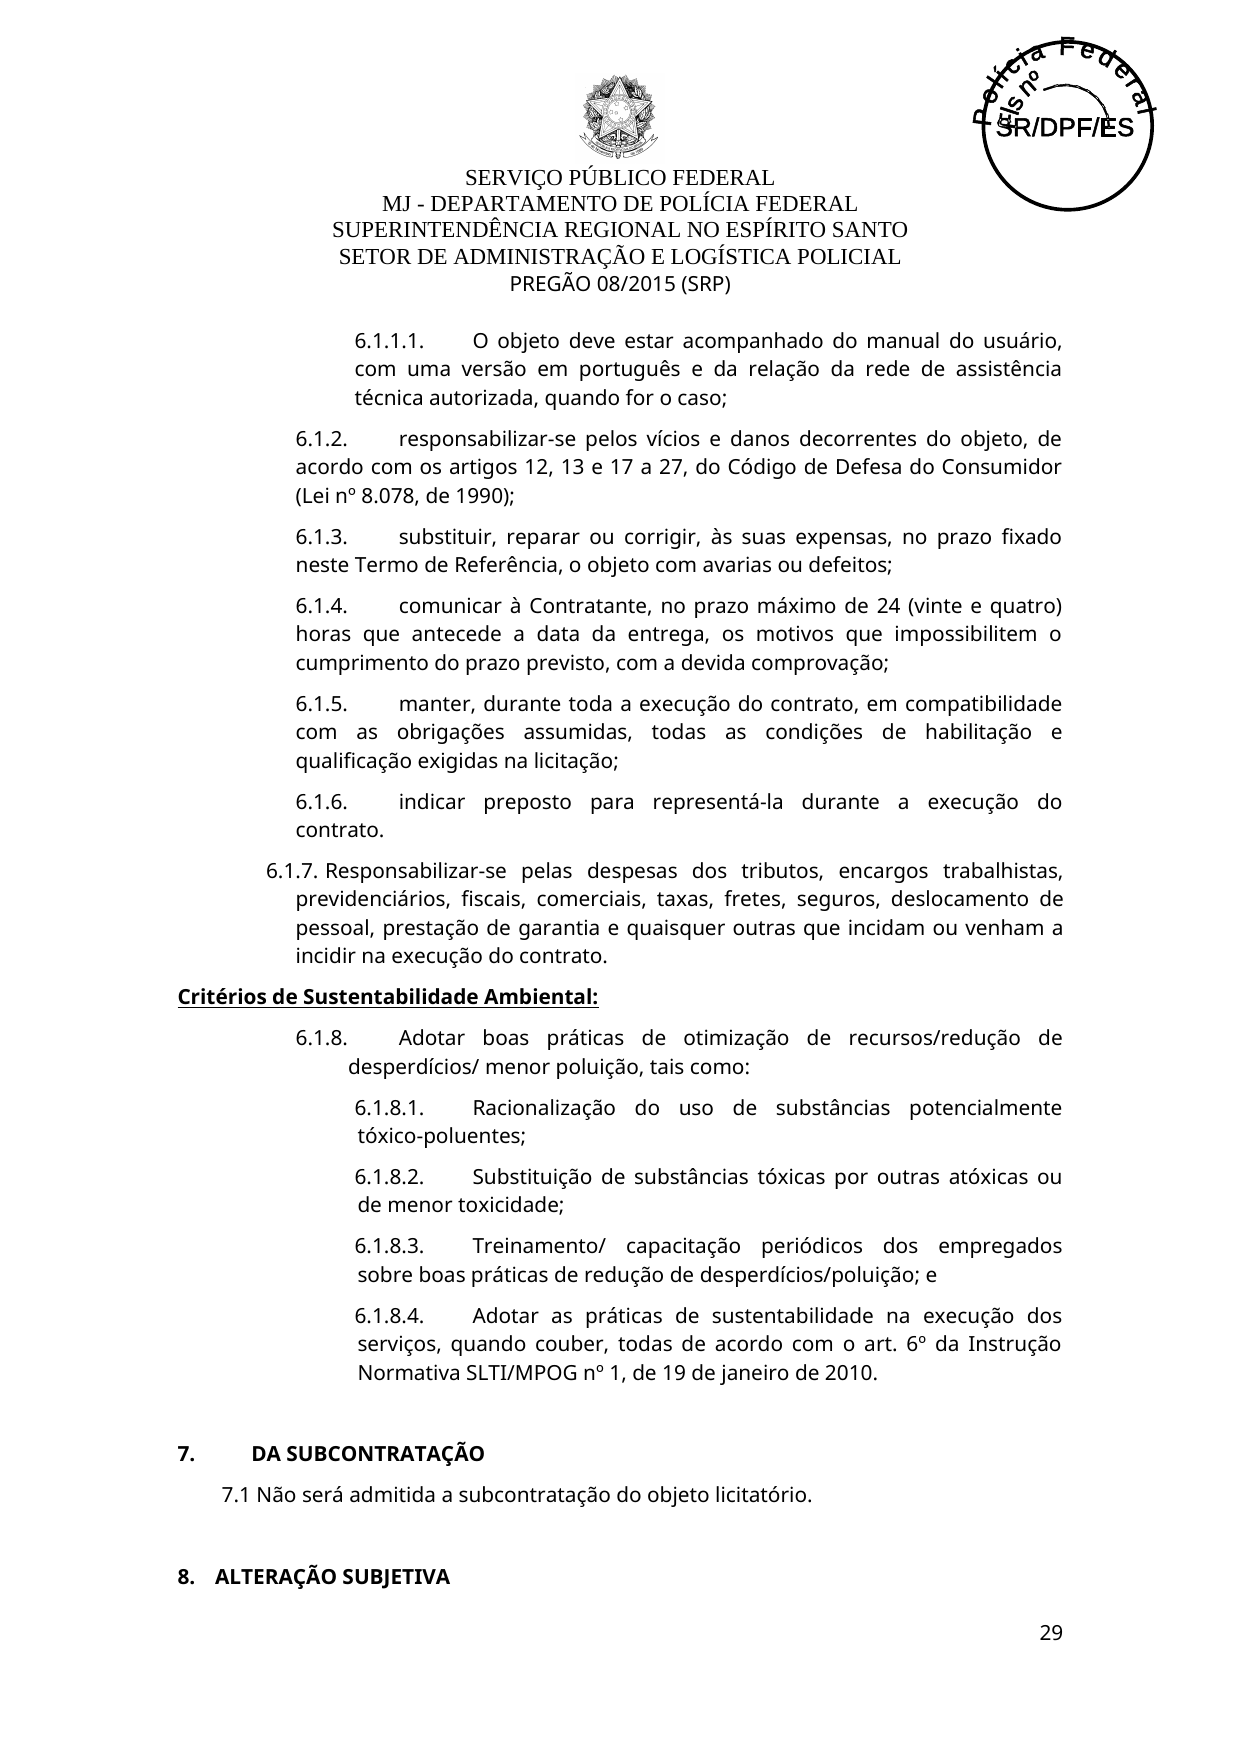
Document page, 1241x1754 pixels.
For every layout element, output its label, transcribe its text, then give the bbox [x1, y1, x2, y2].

list DA SUBCONTRATAÇÃO [177, 1439, 1063, 1468]
list indicar preposto para representá-la durante a execução do contrato. [295, 787, 1063, 844]
list responsabilizar-se pelos vícios e danos decorrentes do objeto, de acordo com os artigos 12, 13 e 17 a 27, do Código de Defesa do Consumidor (Lei nº 8.078, de 1990); [295, 424, 1063, 509]
list Adotar as práticas de sustentabilidade na execução dos serviços, quando couber, todas de acordo com o art. 6º da Instrução Normativa SLTI/MPOG nº 1, de 19 de janeiro de 2010. [354, 1301, 1063, 1386]
list Racionalização do uso de substâncias potencialmente tóxico-poluentes; [354, 1093, 1063, 1149]
list Responsabilizar-se pelas despesas dos tributos, encargos trabalhistas, previdenciários, fiscais, comerciais, taxas, fretes, seguros, deslocamento de pessoal, prestação de garantia e quaisquer outras que incidam ou venham a incidir na execução do contrato. [266, 856, 1064, 970]
list Treinamento/ capacitação periódicos dos empregados sobre boas práticas de redução de desperdícios/poluição; e [354, 1231, 1063, 1288]
list substituir, reparar ou corrigir, às suas expensas, no prazo fixado neste Termo de Referência, o objeto com avarias ou defeitos; [295, 522, 1063, 579]
list Substituição de substâncias tóxicas por outras atóxicas ou de menor toxicidade; [354, 1162, 1063, 1219]
list ALTERAÇÃO SUBJETIVA [177, 1562, 1064, 1591]
list O objeto deve estar acompanhado do manual do usuário, com uma versão em português e da relação da rede de assistência técnica autorizada, quando for o caso; [354, 326, 1063, 411]
list Adotar boas práticas de otimização de recursos/redução de desperdícios/ menor poluição, tais como: [295, 1023, 1063, 1080]
picture [575, 73, 665, 164]
list manter, durante toda a execução do contrato, em compatibilidade com as obrigações assumidas, todas as condições de habilitação e qualificação exigidas na licitação; [295, 689, 1063, 774]
text 7.1 Não será admitida a subcontratação do objeto licitatório. [221, 1481, 1063, 1509]
list comunicar à Contratante, no prazo máximo de 24 (vinte e quatro) horas que antecede a data da entrega, os motivos que impossibilitem o cumprimento do prazo previsto, com a devida comprovação; [295, 591, 1063, 676]
text Critérios de Sustentabilidade Ambiental: [177, 982, 1063, 1011]
